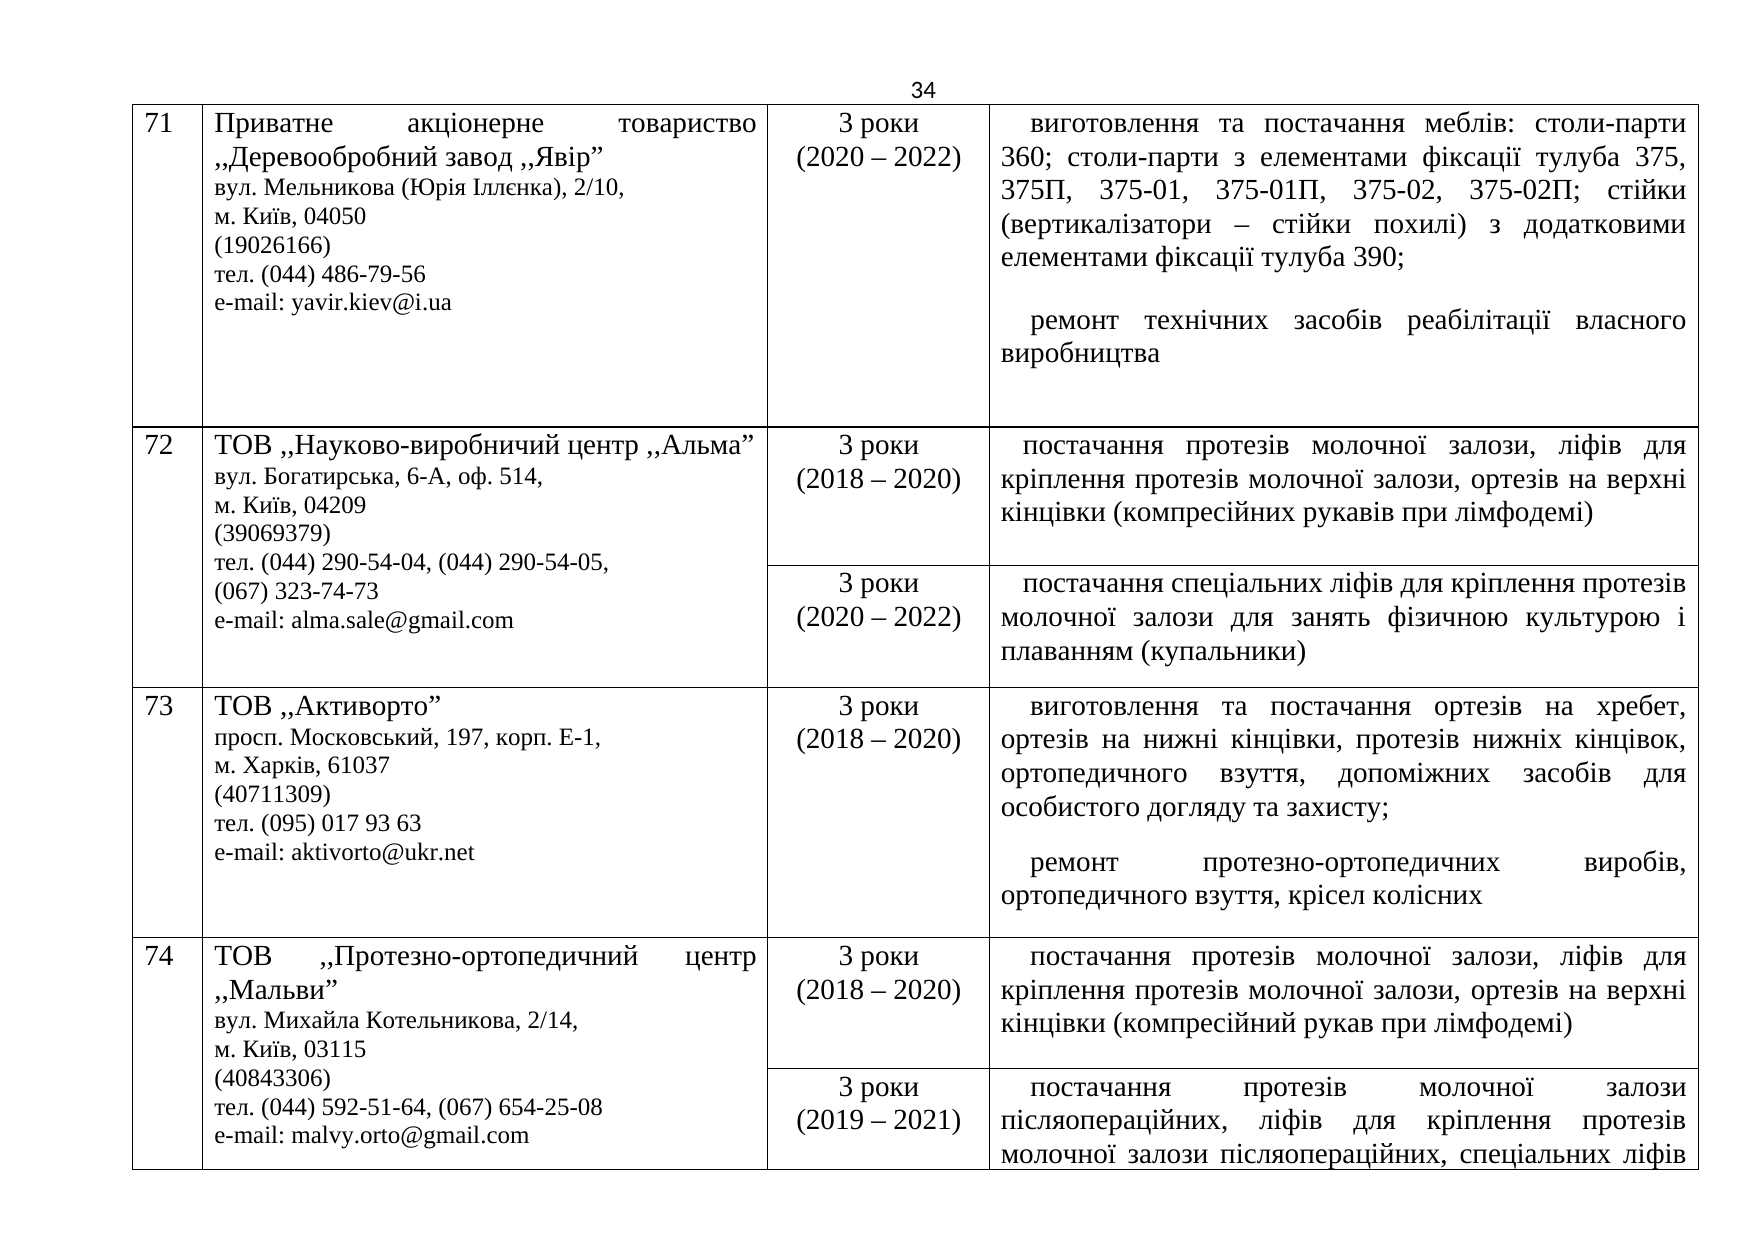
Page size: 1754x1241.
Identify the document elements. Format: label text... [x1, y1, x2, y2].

table_cell ТОВ ,,Протезно-ортопедичний центр ,,Мальви” вул. Михайла Котельникова, 2/14, м. Київ, 03115 (40843306) тел. (044) 592-51-64, (067) 654-25-08 e-mail: malvy.orto@gmail.com [203, 938, 767, 1169]
table_cell 72 [133, 428, 202, 687]
table_cell 3 роки (2018 – 2020) [768, 938, 989, 1068]
table_cell Приватне акціонерне товариство ,,Деревообробний завод ,,Явір” вул. Мельникова (Юрія Іллєнка), 2/10, м. Київ, 04050 (19026166) тел. (044) 486-79-56 e-mail: yavir.kiev@i.ua [203, 105, 767, 426]
table_cell 73 [133, 688, 202, 937]
table_cell 74 [133, 938, 202, 1169]
table_cell виготовлення та постачання ортезів на хребет, ортезів на нижні кінцівки, протезів нижніх кінцівок, ортопедичного взуття, допоміжних засобів для особистого догляду та захисту; ремонт протезно-ортопедичних виробів, ортопедичного взуття, крісел колісних [990, 688, 1698, 937]
table_cell 3 роки (2020 – 2022) [768, 566, 989, 687]
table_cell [768, 105, 989, 426]
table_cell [768, 1069, 989, 1169]
table_cell 3 роки (2018 – 2020) [768, 428, 989, 564]
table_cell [990, 1069, 1698, 1169]
table_cell постачання спеціальних ліфів для кріплення протезів молочної залози для занять фізичною культурою і плаванням (купальники) [990, 566, 1698, 687]
table_cell постачання протезів молочної залози, ліфів для кріплення протезів молочної залози, ортезів на верхні кінцівки (компресійних рукавів при лімфодемі) [990, 428, 1698, 564]
table_cell ТОВ ,,Науково-виробничий центр ,,Альма” вул. Богатирська, 6-А, оф. 514, м. Київ, 04209 (39069379) тел. (044) 290-54-04, (044) 290-54-05, (067) 323-74-73 e-mail: alma.sale@gmail.com [203, 428, 767, 687]
table_cell постачання протезів молочної залози, ліфів для кріплення протезів молочної залози, ортезів на верхні кінцівки (компресійний рукав при лімфодемі) [990, 938, 1698, 1068]
table_cell ТОВ ,,Активорто” просп. Московський, 197, корп. Е-1, м. Харків, 61037 (40711309) тел. (095) 017 93 63 e-mail: aktivorto@ukr.net [203, 688, 767, 937]
table_cell 3 роки (2018 – 2020) [768, 688, 989, 937]
table_cell 71 [133, 105, 202, 426]
table_cell виготовлення та постачання меблів: столи-парти 360; столи-парти з елементами фіксації тулуба 375, 375П, 375-01, 375-01П, 375-02, 375-02П; стійки (вертикалізатори – стійки похилі) з додатковими елементами фіксації тулуба 390; ремонт технічних засобів реабілітації власного виробництва [990, 105, 1698, 426]
